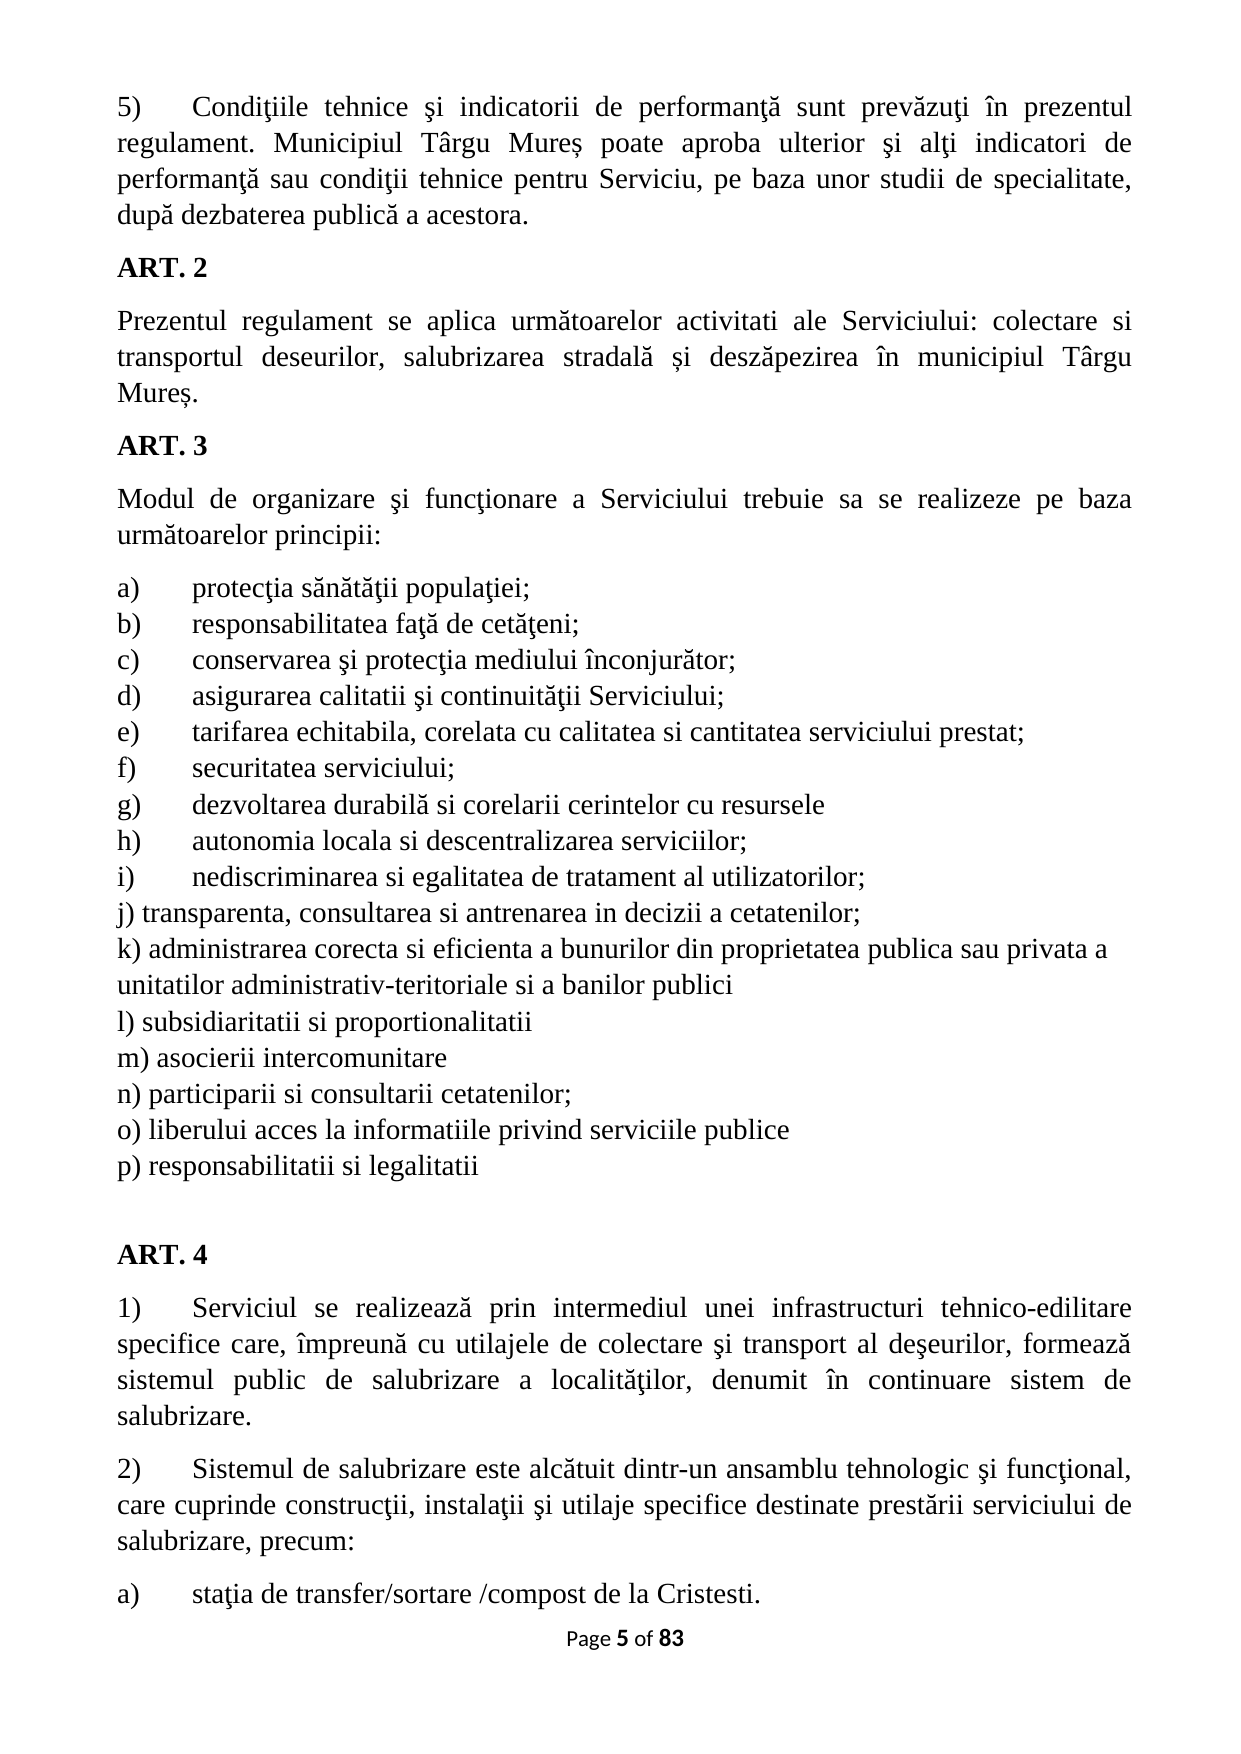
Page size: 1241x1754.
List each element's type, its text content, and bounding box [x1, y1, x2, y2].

text Modul de organizare şi funcţionare a Serviciului trebuie sa se realizeze pe baza următoarelor principii: [117, 481, 1133, 551]
text 1) Serviciul se realizează prin intermediul unei infrastructuri tehnico-edilitare specifice care, împreună cu utilajele de colectare şi transport al deşeurilor, formează sistemul public de salubrizare a localităţilor, denumit în continuare sistem de salubrizare. [117, 1290, 1133, 1432]
text j) transparenta, consultarea si antrenarea in decizii a cetatenilor; [117, 895, 1133, 929]
text p) responsabilitatii si legalitatii [117, 1148, 1133, 1182]
text ART. 4 [117, 1237, 1133, 1271]
text c) conservarea şi protecţia mediului înconjurător; [117, 642, 1133, 676]
text f) securitatea serviciului; [117, 751, 1133, 784]
text o) liberului acces la informatiile privind serviciile publice [117, 1112, 1133, 1146]
text l) subsidiaritatii si proportionalitatii [117, 1004, 1133, 1037]
text a) protecţia sănătăţii populaţiei; [117, 570, 1133, 603]
text m) asocierii intercomunitare [117, 1040, 1133, 1073]
text ART. 3 [117, 428, 1133, 462]
text b) responsabilitatea faţă de cetăţeni; [117, 606, 1133, 639]
text unitatilor administrativ-teritoriale si a banilor publici [117, 967, 1133, 1001]
text k) administrarea corecta si eficienta a bunurilor din proprietatea publica sau privata a [117, 931, 1133, 965]
text i) nediscriminarea si egalitatea de tratament al utilizatorilor; [117, 859, 1133, 893]
text a) staţia de transfer/sortare /compost de la Cristesti. [117, 1576, 1133, 1610]
text 5) Condiţiile tehnice şi indicatorii de performanţă sunt prevăzuţi în prezentul regulament. Municipiul Târgu Mureș poate aproba ulterior şi alţi indicatori de performanţă sau condiţii tehnice pentru Serviciu, pe baza unor studii de specialitate, după dezbaterea publică a acestora. [117, 89, 1133, 231]
text h) autonomia locala si descentralizarea serviciilor; [117, 823, 1133, 856]
text ART. 2 [117, 250, 1133, 284]
text g) dezvoltarea durabilă si corelarii cerintelor cu resursele [117, 787, 1133, 820]
text 2) Sistemul de salubrizare este alcătuit dintr-un ansamblu tehnologic şi funcţional, care cuprinde construcţii, instalaţii şi utilaje specifice destinate prestării serviciului de salubrizare, precum: [117, 1451, 1133, 1557]
text e) tarifarea echitabila, corelata cu calitatea si cantitatea serviciului prestat; [117, 714, 1133, 748]
text n) participarii si consultarii cetatenilor; [117, 1076, 1133, 1109]
text d) asigurarea calitatii şi continuităţii Serviciului; [117, 678, 1133, 712]
text Prezentul regulament se aplica următoarelor activitati ale Serviciului: colectare si transportul deseurilor, salubrizarea stradală și deszăpezirea în municipiul Târgu Mureș. [117, 303, 1133, 409]
